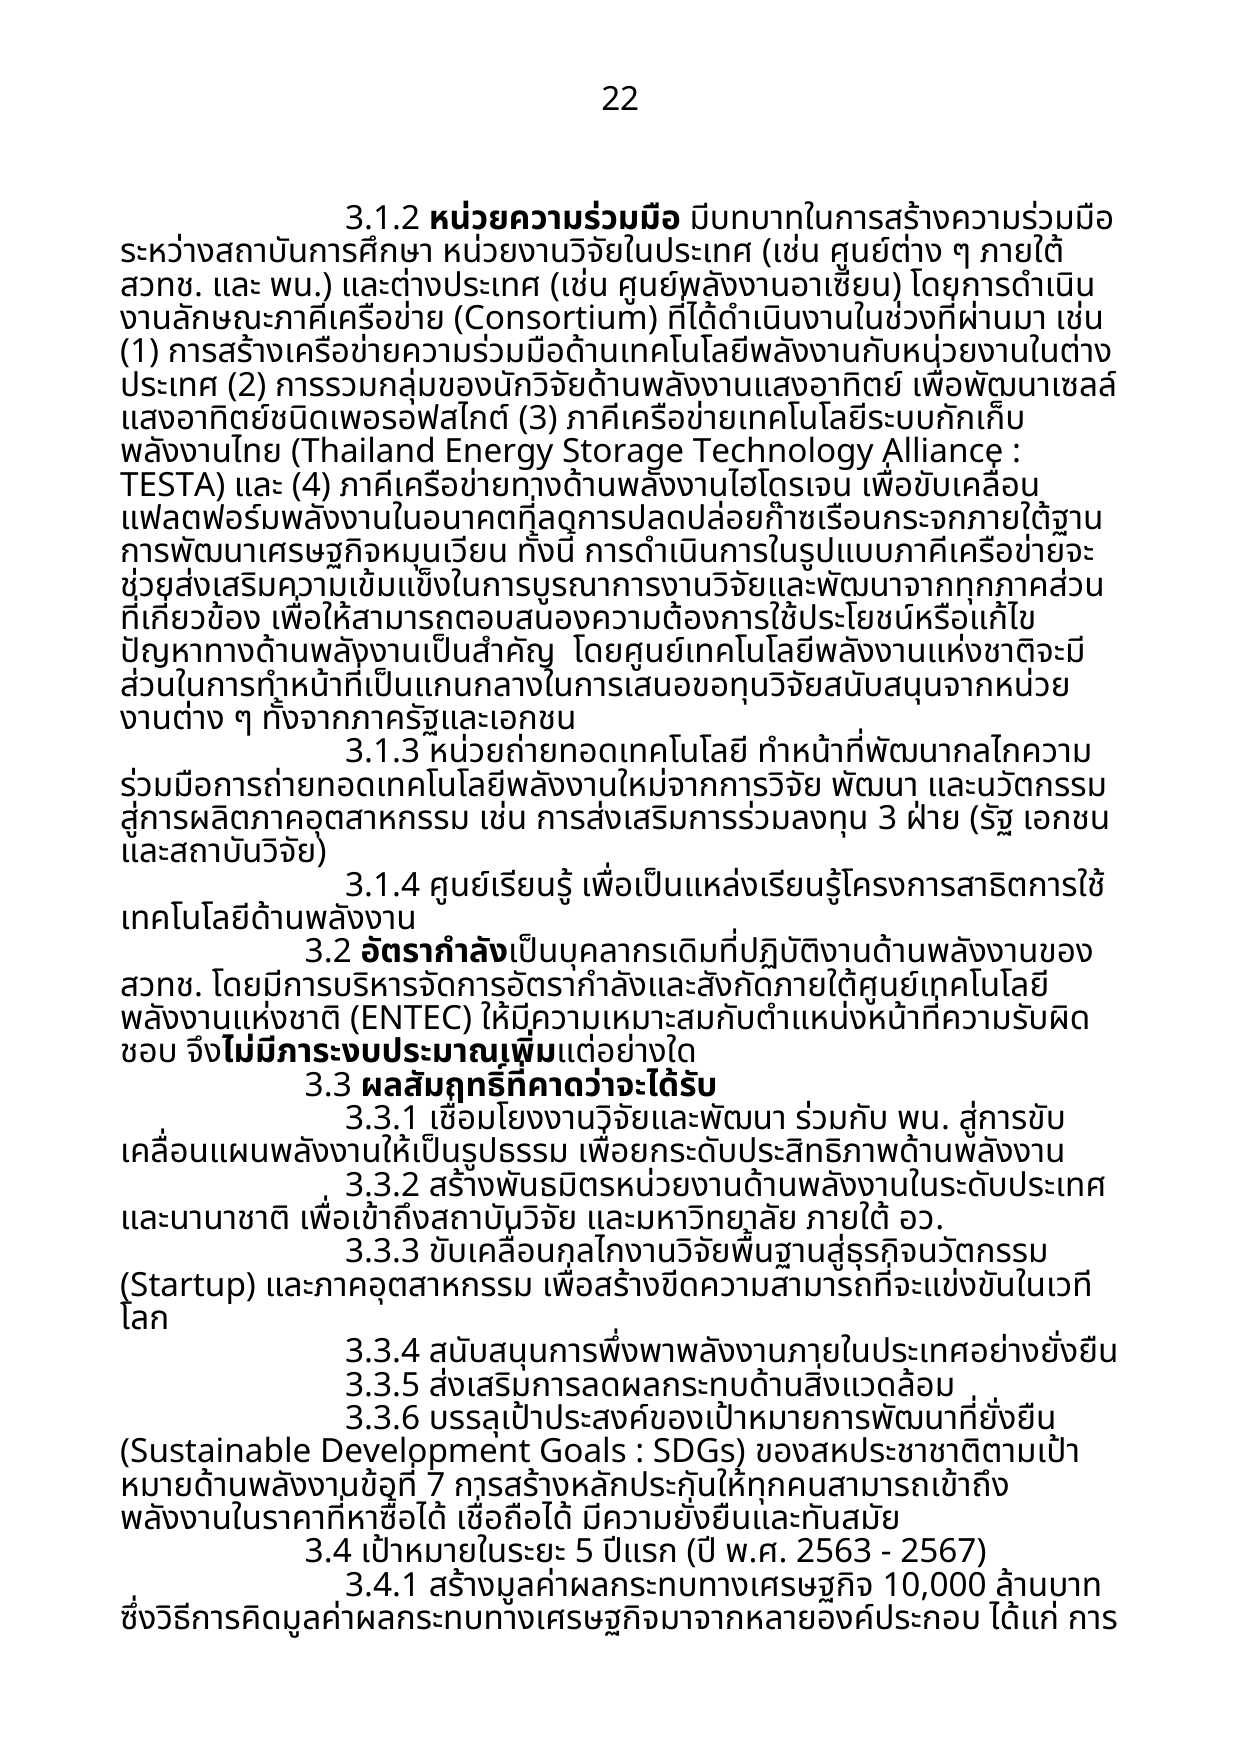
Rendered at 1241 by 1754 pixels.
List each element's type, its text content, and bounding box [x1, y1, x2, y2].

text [120, 1569, 1120, 1636]
text 3.3.3 ขับเคลื่อนกลไกงานวิจัยพื้นฐานสู่ธุรกิจนวัตกรรม (Startup) และภาคอุตสาหกรรม เพื่อสร้างขีดความสามารถที่จะแข่งขันในเวทีโลก [120, 1236, 1120, 1336]
text 3.2 อัตรากำลังเป็นบุคลากรเดิมที่ปฏิบัติงานด้านพลังงานของ สวทช. โดยมีการบริหารจัดการอัตรากำลังและสังกัดภายใต้ศูนย์เทคโนโลยีพลังงานแห่งชาติ (ENTEC) ให้มีความเหมาะสมกับตำแหน่งหน้าที่ความรับผิดชอบ จึงไม่มีภาระงบประมาณเพิ่มแต่อย่างใด [120, 936, 1120, 1069]
text 3.4 เป้าหมายในระยะ 5 ปีแรก (ปี พ.ศ. 2563 - 2567) [120, 1536, 1120, 1569]
text 3.3 ผลสัมฤทธิ์ที่คาดว่าจะได้รับ [120, 1069, 1120, 1103]
text 3.1.4 ศูนย์เรียนรู้ เพื่อเป็นแหล่งเรียนรู้โครงการสาธิตการใช้เทคโนโลยีด้านพลังงาน [120, 869, 1120, 936]
text 3.3.6 บรรลุเป้าประสงค์ของเป้าหมายการพัฒนาที่ยั่งยืน (Sustainable Development Goals : SDGs) ของสหประชาชาติตามเป้าหมายด้านพลังงานข้อที่ 7 การสร้างหลักประกันให้ทุกคนสามารถเข้าถึงพลังงานในราคาที่หาซื้อได้ เชื่อถือได้ มีความยั่งยืนและทันสมัย [120, 1403, 1120, 1536]
text 3.3.2 สร้างพันธมิตรหน่วยงานด้านพลังงานในระดับประเทศ และนานาชาติ เพื่อเข้าถึงสถาบันวิจัย และมหาวิทยาลัย ภายใต้ อว. [120, 1169, 1120, 1236]
text 3.1.3 หน่วยถ่ายทอดเทคโนโลยี ทำหน้าที่พัฒนากลไกความร่วมมือการถ่ายทอดเทคโนโลยีพลังงานใหม่จากการวิจัย พัฒนา และนวัตกรรมสู่การผลิตภาคอุตสาหกรรม เช่น การส่งเสริมการร่วมลงทุน 3 ฝ่าย (รัฐ เอกชน และสถาบันวิจัย) [120, 736, 1120, 869]
text 3.3.1 เชื่อมโยงงานวิจัยและพัฒนา ร่วมกับ พน. สู่การขับเคลื่อนแผนพลังงานให้เป็นรูปธรรม เพื่อยกระดับประสิทธิภาพด้านพลังงาน [120, 1103, 1120, 1169]
text 3.1.2 หน่วยความร่วมมือ มีบทบาทในการสร้างความร่วมมือระหว่างสถาบันการศึกษา หน่วยงานวิจัยในประเทศ (เช่น ศูนย์ต่าง ๆ ภายใต้ สวทช. และ พน.) และต่างประเทศ (เช่น ศูนย์พลังงานอาเซียน) โดยการดำเนินงานลักษณะภาคีเครือข่าย (Consortium) ที่ได้ดำเนินงานในช่วงที่ผ่านมา เช่น (1) การสร้างเครือข่ายความร่วมมือด้านเทคโนโลยีพลังงานกับหน่วยงานในต่างประเทศ (2) การรวมกลุ่มของนักวิจัยด้านพลังงานแสงอาทิตย์ เพื่อพัฒนาเซลล์แสงอาทิตย์ชนิดเพอรอฟสไกต์ (3) ภาคีเครือข่ายเทคโนโลยีระบบกักเก็บพลังงานไทย (Thailand Energy Storage Technology Alliance : TESTA) และ (4) ภาคีเครือข่ายทางด้านพลังงานไฮโดรเจน เพื่อขับเคลื่อนแฟลตฟอร์มพลังงานในอนาคตที่ลดการปลดปล่อยก๊าซเรือนกระจกภายใต้ฐานการพัฒนาเศรษฐกิจหมุนเวียน ทั้งนี้ การดำเนินการในรูปแบบภาคีเครือข่ายจะช่วยส่งเสริมความเข้มแข็งในการบูรณาการงานวิจัยและพัฒนาจากทุกภาคส่วนที่เกี่ยวข้อง เพื่อให้สามารถตอบสนองความต้องการใช้ประโยชน์หรือแก้ไขปัญหาทางด้านพลังงานเป็นสำคัญ โดยศูนย์เทคโนโลยีพลังงานแห่งชาติจะมีส่วนในการทำหน้าที่เป็นแกนกลางในการเสนอขอทุนวิจัยสนับสนุนจากหน่วยงานต่าง ๆ ทั้งจากภาครัฐและเอกชน [120, 203, 1120, 736]
text 3.3.4 สนับสนุนการพึ่งพาพลังงานภายในประเทศอย่างยั่งยืน [120, 1336, 1120, 1369]
text 3.3.5 ส่งเสริมการลดผลกระทบด้านสิ่งแวดล้อม [120, 1369, 1120, 1403]
